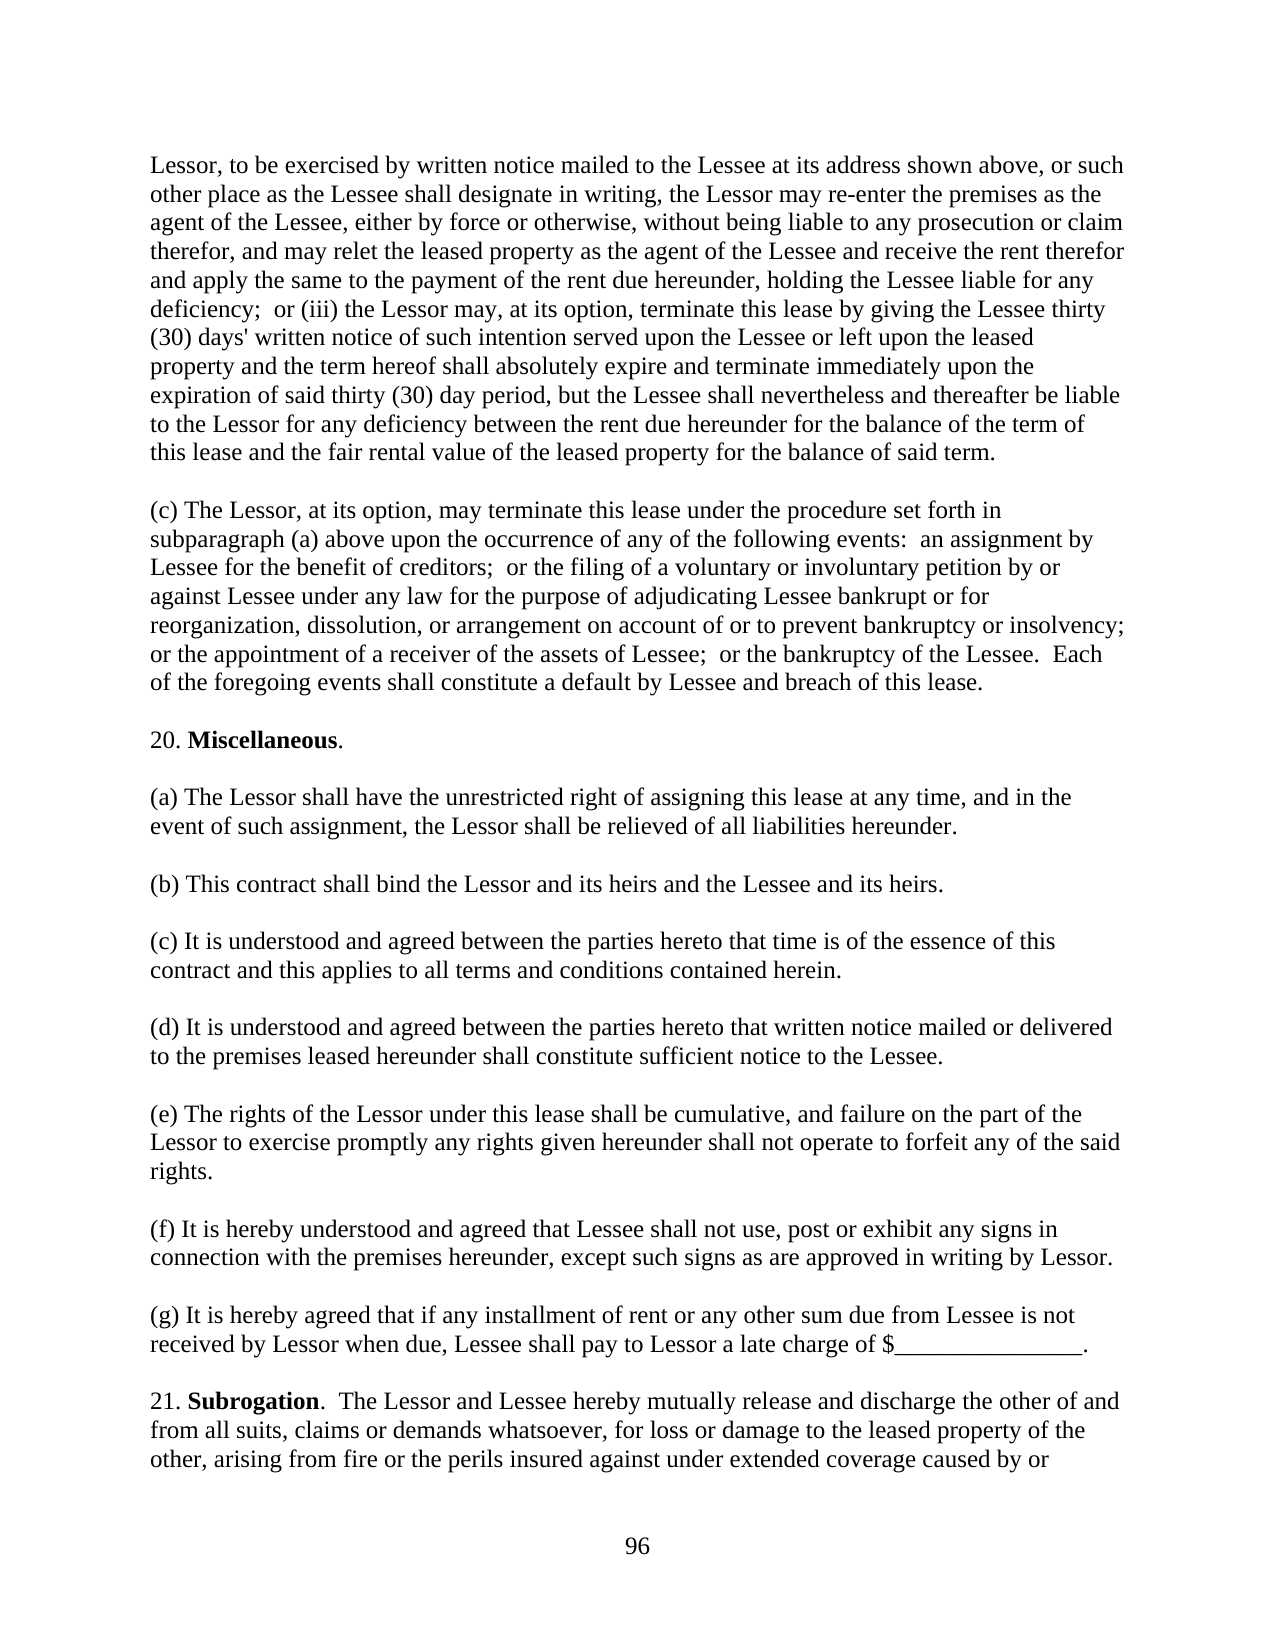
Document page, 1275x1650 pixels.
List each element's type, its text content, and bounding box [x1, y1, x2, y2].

text 20. Miscellaneous. [150, 725, 1125, 754]
text (c) The Lessor, at its option, may terminate this lease under the procedure set forth in subparagraph (a) above upon the occurrence of any of the following events: an assignment by Lessee for the benefit of creditors; or the filing of a voluntary or involuntary petition by or against Lessee under any law for the purpose of adjudicating Lessee bankrupt or for reorganization, dissolution, or arrangement on account of or to prevent bankruptcy or insolvency; or the appointment of a receiver of the assets of Lessee; or the bankruptcy of the Lessee. Each of the foregoing events shall constitute a default by Lessee and breach of this lease. [150, 495, 1125, 696]
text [150, 150, 1125, 466]
text (e) The rights of the Lessor under this lease shall be cumulative, and failure on the part of the Lessor to exercise promptly any rights given hereunder shall not operate to forfeit any of the said rights. [150, 1099, 1125, 1185]
text (a) The Lessor shall have the unrestricted right of assigning this lease at any time, and in the event of such assignment, the Lessor shall be relieved of all liabilities hereunder. [150, 782, 1125, 840]
text (f) It is hereby understood and agreed that Lessee shall not use, post or exhibit any signs in connection with the premises hereunder, except such signs as are approved in writing by Lessor. [150, 1214, 1125, 1271]
text (c) It is understood and agreed between the parties hereto that time is of the essence of this contract and this applies to all terms and conditions contained herein. [150, 926, 1125, 984]
text (d) It is understood and agreed between the parties hereto that written notice mailed or delivered to the premises leased hereunder shall constitute sufficient notice to the Lessee. [150, 1012, 1125, 1070]
text (b) This contract shall bind the Lessor and its heirs and the Lessee and its heirs. [150, 869, 1125, 897]
text (g) It is hereby agreed that if any installment of rent or any other sum due from Lessee is not received by Lessor when due, Lessee shall pay to Lessor a late charge of $_______________. [150, 1300, 1125, 1357]
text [150, 1386, 1125, 1472]
